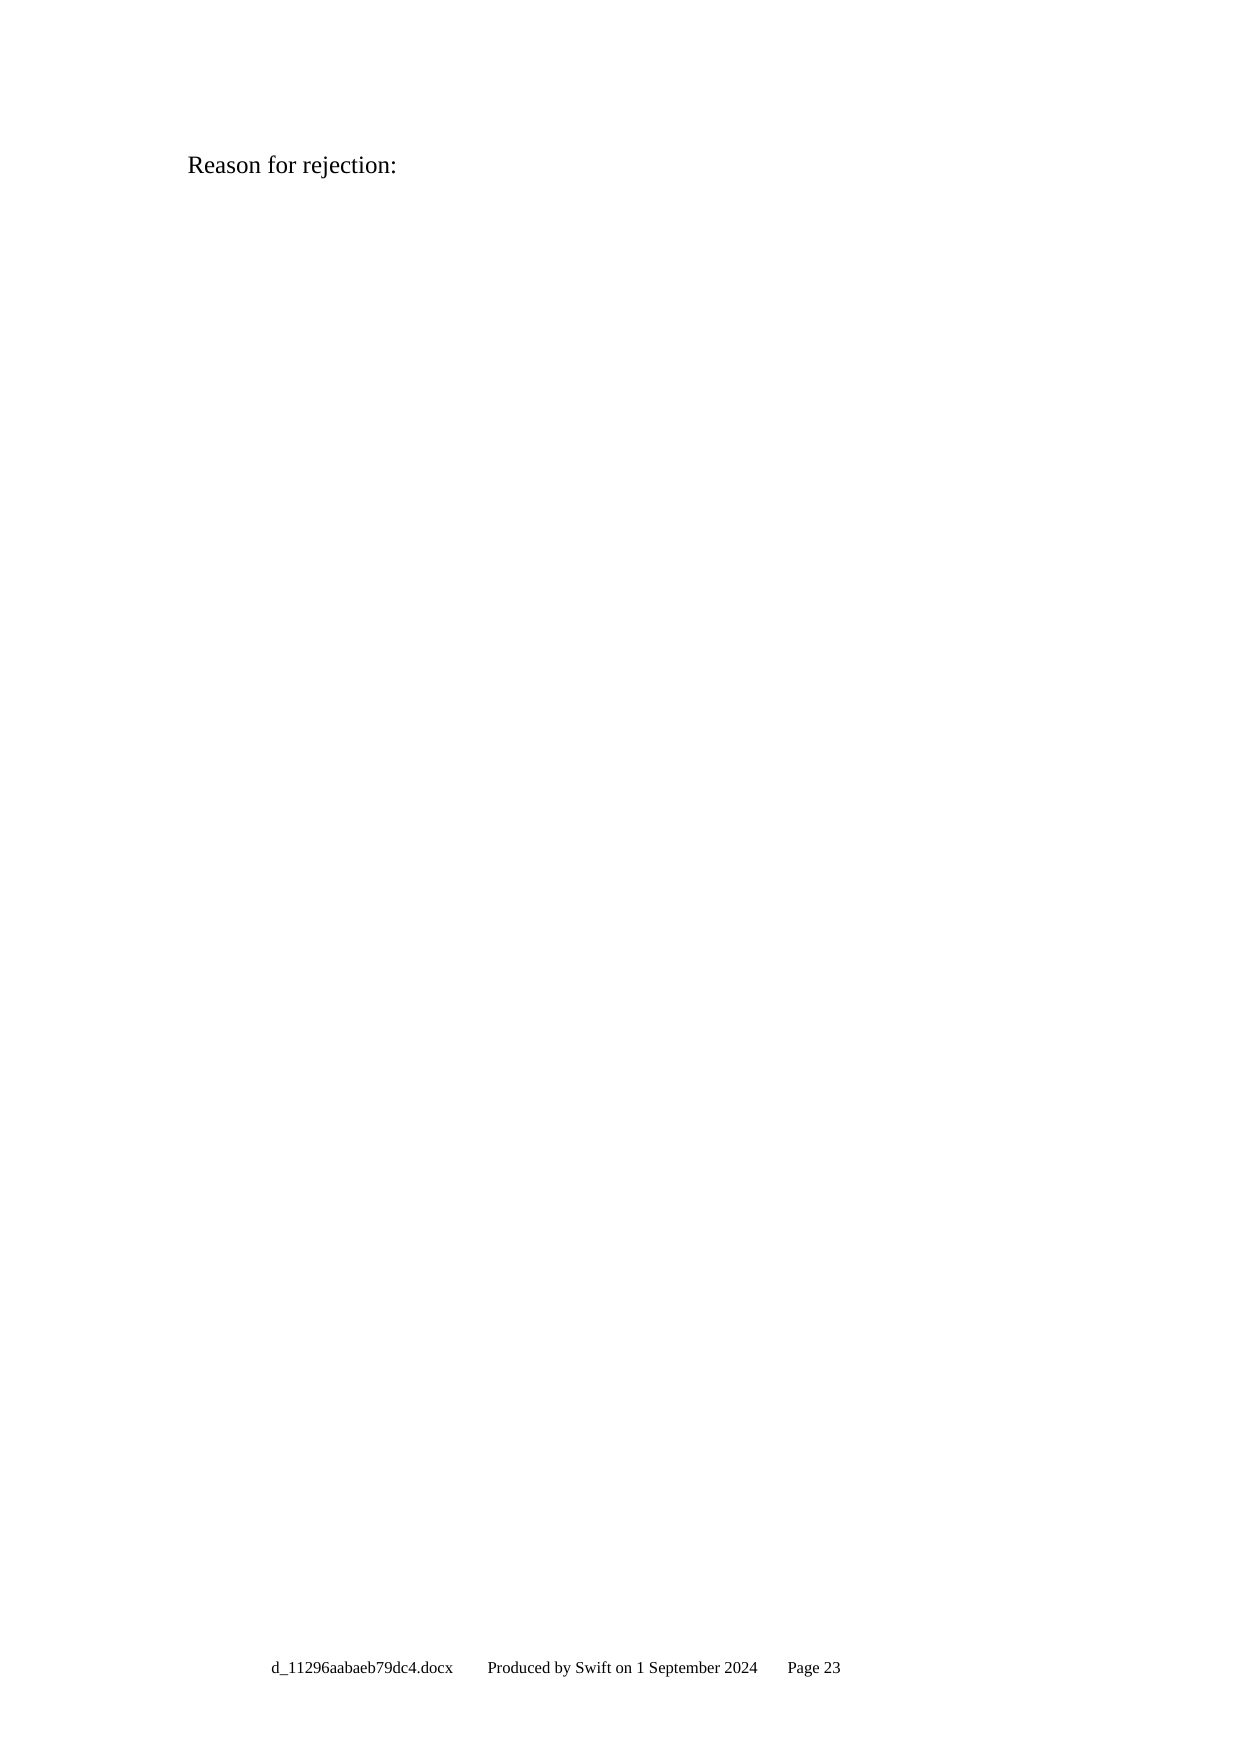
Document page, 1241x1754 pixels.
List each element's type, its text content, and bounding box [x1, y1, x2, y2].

text Reason for rejection: [187, 150, 1122, 179]
